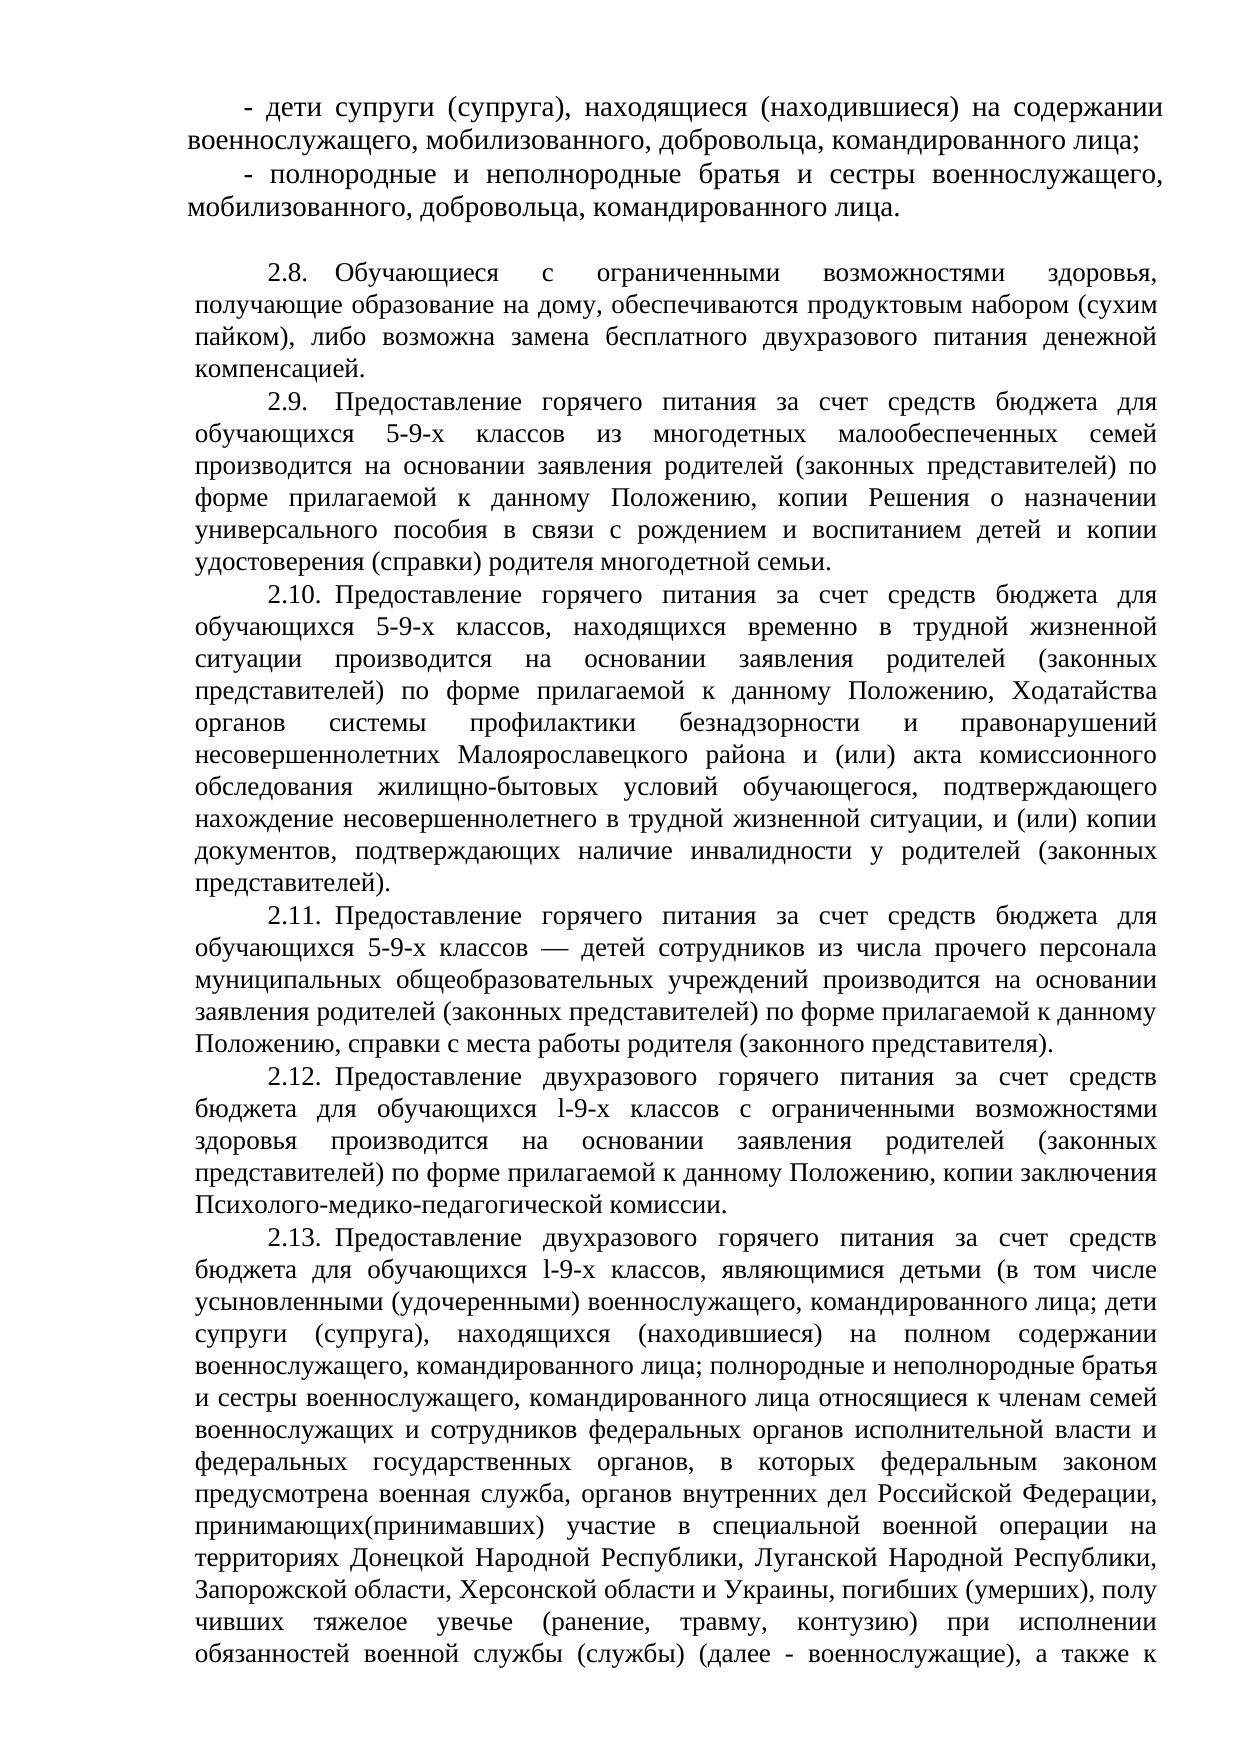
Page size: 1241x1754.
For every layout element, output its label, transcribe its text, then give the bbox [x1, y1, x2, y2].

list Предоставление горячего питания за счет средств бюджета для обучающихся 5-9-х классов из многодетных малообеспеченных семей производится на основании заявления родителей (законных представителей) по форме прилагаемой к данному Положению, копии Решения о назначении универсального пособия в связи с рождением и воспитанием детей и копии удостоверения (справки) родителя многодетной семьи. [194, 385, 1158, 576]
list Предоставление горячего питания за счет средств бюджета для обучающихся 5-9-х классов, находящихся временно в трудной жизненной ситуации производится на основании заявления родителей (законных представителей) по форме прилагаемой к данному Положению, Ходатайства органов системы профилактики безнадзорности и правонарушений несовершеннолетних Малоярославецкого района и (или) акта комиссионного обследования жилищно-бытовых условий обучающегося, подтверждающего нахождение несовершеннолетнего в трудной жизненной ситуации, и (или) копии документов, подтверждающих наличие инвалидности у родителей (законных представителей). [194, 578, 1158, 897]
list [194, 1221, 1158, 1668]
list Обучающиеся с ограниченными возможностями здоровья, получающие образование на дому, обеспечиваются продуктовым набором (сухим пайком), либо возможна замена бесплатного двухразового питания денежной компенсацией. [194, 256, 1158, 383]
list Предоставление горячего питания за счет средств бюджета для обучающихся 5-9-х классов — детей сотрудников из числа прочего персонала муниципальных общеобразовательных учреждений производится на основании заявления родителей (законных представителей) по форме прилагаемой к данному Положению, справки с места работы родителя (законного представителя). [194, 899, 1158, 1058]
text - полнородные и неполнородные братья и сестры военнослужащего, мобилизованного, добровольца, командированного лица. [187, 156, 1164, 223]
text - дети супруги (супруга), находящиеся (находившиеся) на содержании военнослужащего, мобилизованного, добровольца, командированного лица; [187, 89, 1164, 156]
list Предоставление двухразового горячего питания за счет средств бюджета для обучающихся l-9-х классов с ограниченными возможностями здоровья производится на основании заявления родителей (законных представителей) по форме прилагаемой к данному Положению, копии заключения Психолого-медико-педагогической комиссии. [194, 1060, 1158, 1219]
